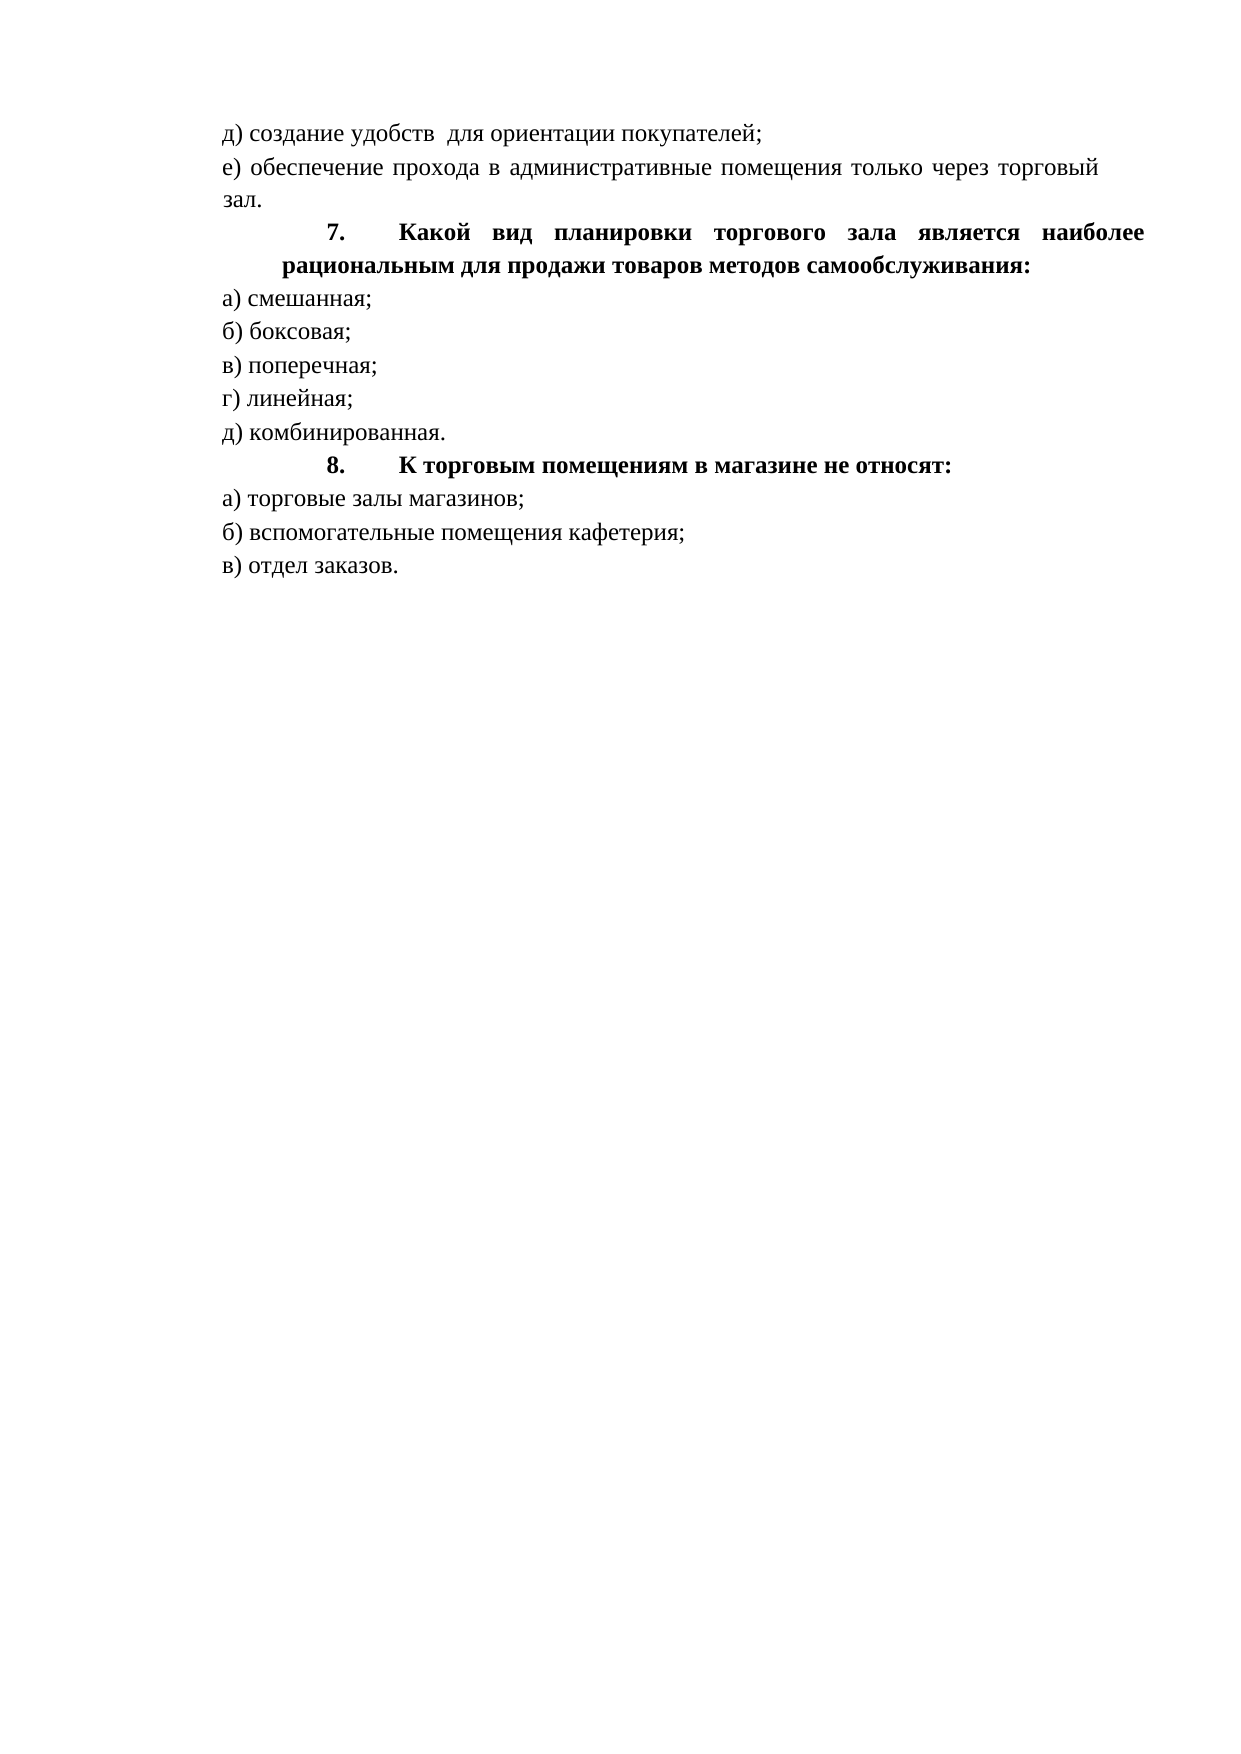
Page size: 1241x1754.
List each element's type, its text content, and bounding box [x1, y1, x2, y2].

text б) боксовая; [222, 316, 1100, 345]
text д) комбинированная. [222, 417, 1100, 446]
text в) отдел заказов. [222, 550, 1100, 579]
list К торговым помещениям в магазине не относят: [282, 450, 1145, 479]
text д) создание удобств для ориентации покупателей; [222, 118, 1100, 147]
text а) смешанная; [222, 283, 1100, 311]
text е) обеспечение прохода в административные помещения только через торговый зал. [222, 152, 1100, 213]
text б) вспомогательные помещения кафетерия; [222, 517, 1100, 546]
text в) поперечная; [222, 350, 1100, 378]
text а) торговые залы магазинов; [222, 483, 1100, 512]
text г) линейная; [222, 383, 1100, 412]
list Какой вид планировки торгового зала является наиболее рациональным для продажи товаров методов самообслуживания: [282, 217, 1145, 278]
